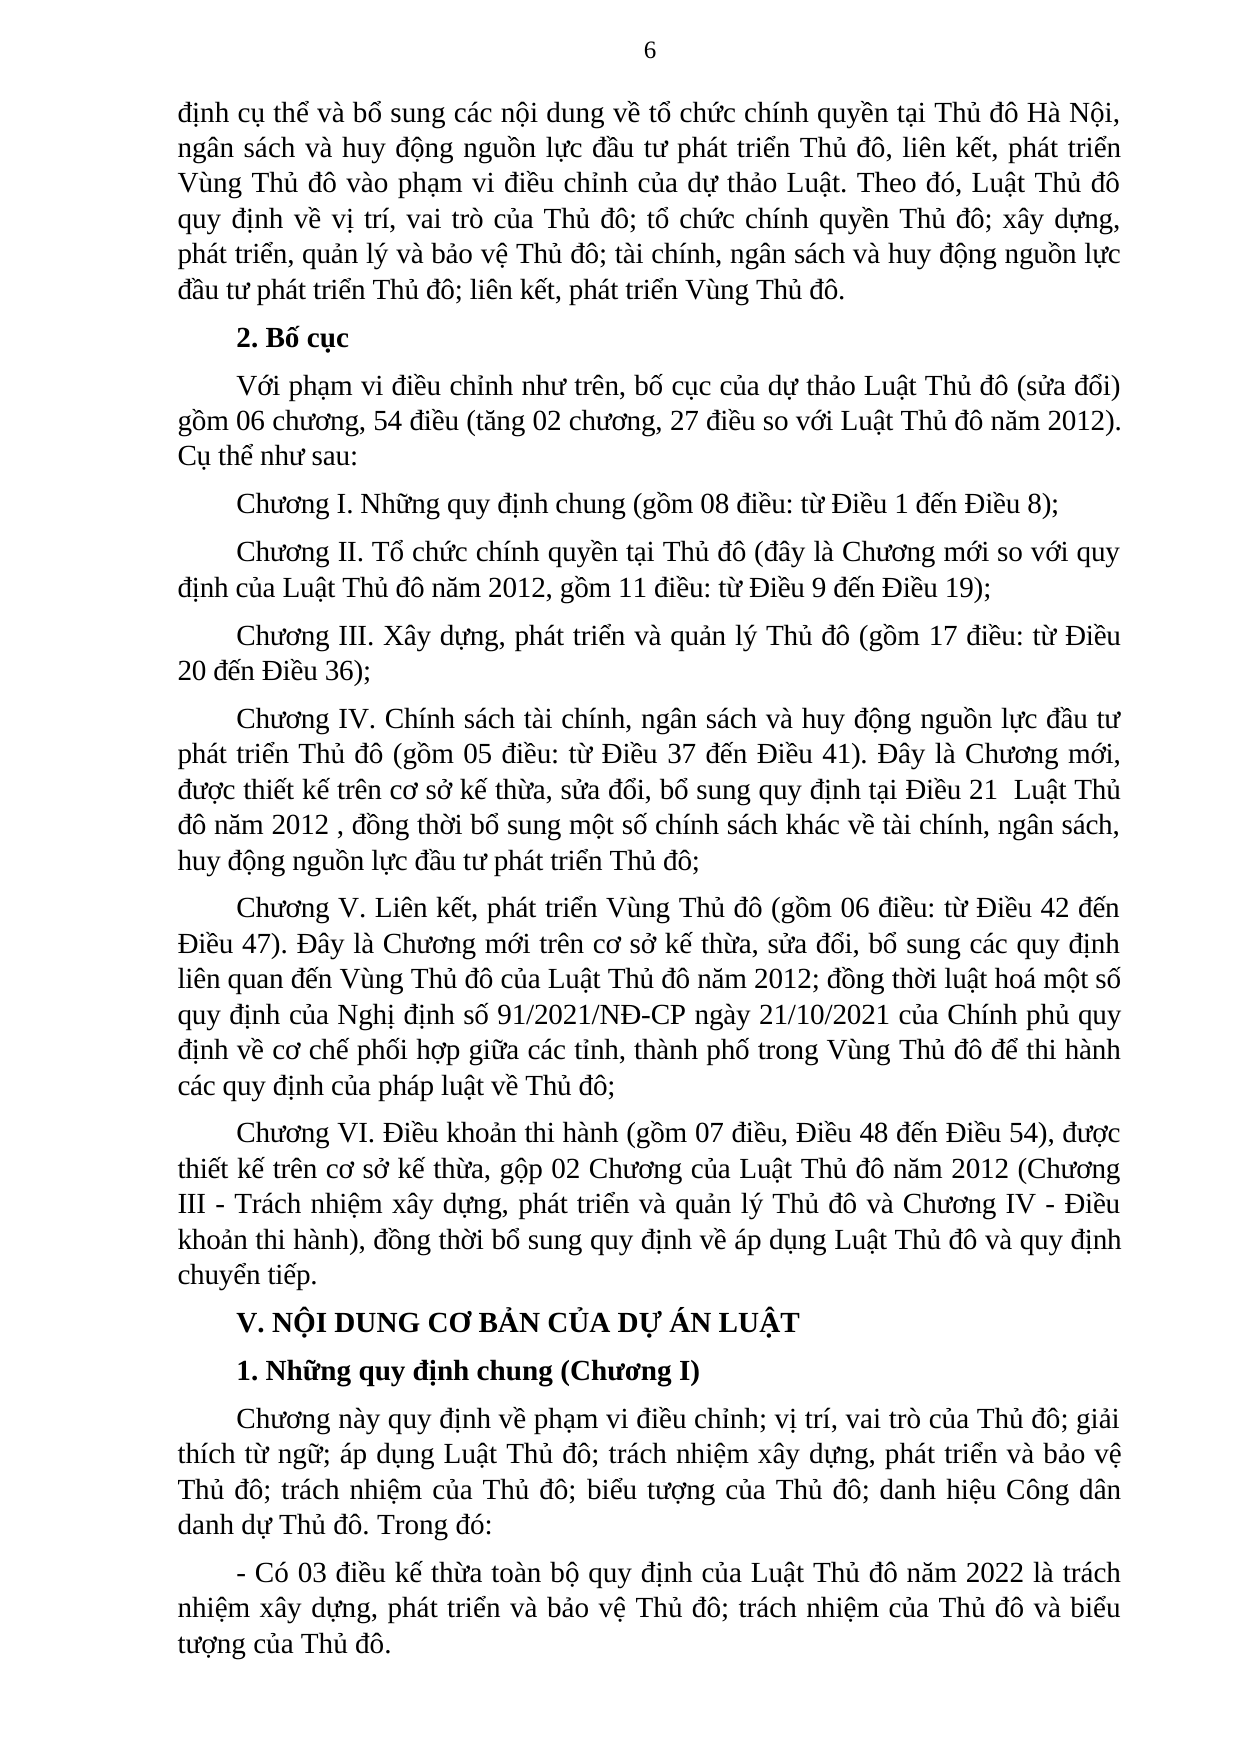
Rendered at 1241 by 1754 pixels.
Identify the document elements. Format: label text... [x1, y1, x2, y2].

text 1. Những quy định chung (Chương I) [177, 1351, 1122, 1387]
text Chương V. Liên kết, phát triển Vùng Thủ đô (gồm 06 điều: từ Điều 42 đến Điều 47). Đây là Chương mới trên cơ sở kế thừa, sửa đổi, bổ sung các quy định liên quan đến Vùng Thủ đô của Luật Thủ đô năm 2012; đồng thời luật hoá một số quy định của Nghị định số 91/2021/NĐ-CP ngày 21/10/2021 của Chính phủ quy định về cơ chế phối hợp giữa các tỉnh, thành phố trong Vùng Thủ đô để thi hành các quy định của pháp luật về Thủ đô; [177, 889, 1122, 1101]
text Chương IV. Chính sách tài chính, ngân sách và huy động nguồn lực đầu tư phát triển Thủ đô (gồm 05 điều: từ Điều 37 đến Điều 41). Đây là Chương mới, được thiết kế trên cơ sở kế thừa, sửa đổi, bổ sung quy định tại Điều 21 Luật Thủ đô năm 2012 , đồng thời bổ sung một số chính sách khác về tài chính, ngân sách, huy động nguồn lực đầu tư phát triển Thủ đô; [177, 699, 1122, 876]
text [177, 93, 1122, 305]
text Với phạm vi điều chỉnh như trên, bố cục của dự thảo Luật Thủ đô (sửa đổi) gồm 06 chương, 54 điều (tăng 02 chương, 27 điều so với Luật Thủ đô năm 2012). Cụ thể như sau: [177, 366, 1122, 472]
text V. NỘI DUNG CƠ BẢN CỦA DỰ ÁN LUẬT [177, 1303, 1122, 1339]
text - Có 03 điều kế thừa toàn bộ quy định của Luật Thủ đô năm 2022 là trách nhiệm xây dựng, phát triển và bảo vệ Thủ đô; trách nhiệm của Thủ đô và biểu tượng của Thủ đô. [177, 1553, 1122, 1659]
text Chương III. Xây dựng, phát triển và quản lý Thủ đô (gồm 17 điều: từ Điều 20 đến Điều 36); [177, 616, 1122, 687]
text Chương I. Những quy định chung (gồm 08 điều: từ Điều 1 đến Điều 8); [177, 484, 1122, 520]
text Chương VI. Điều khoản thi hành (gồm 07 điều, Điều 48 đến Điều 54), được thiết kế trên cơ sở kế thừa, gộp 02 Chương của Luật Thủ đô năm 2012 (Chương III - Trách nhiệm xây dựng, phát triển và quản lý Thủ đô và Chương IV - Điều khoản thi hành), đồng thời bổ sung quy định về áp dụng Luật Thủ đô và quy định chuyển tiếp. [177, 1114, 1122, 1291]
text Chương II. Tổ chức chính quyền tại Thủ đô (đây là Chương mới so với quy định của Luật Thủ đô năm 2012, gồm 11 điều: từ Điều 9 đến Điều 19); [177, 532, 1122, 603]
text Chương này quy định về phạm vi điều chỉnh; vị trí, vai trò của Thủ đô; giải thích từ ngữ; áp dụng Luật Thủ đô; trách nhiệm xây dựng, phát triển và bảo vệ Thủ đô; trách nhiệm của Thủ đô; biểu tượng của Thủ đô; danh hiệu Công dân danh dự Thủ đô. Trong đó: [177, 1399, 1122, 1541]
text 2. Bố cục [177, 318, 1122, 353]
